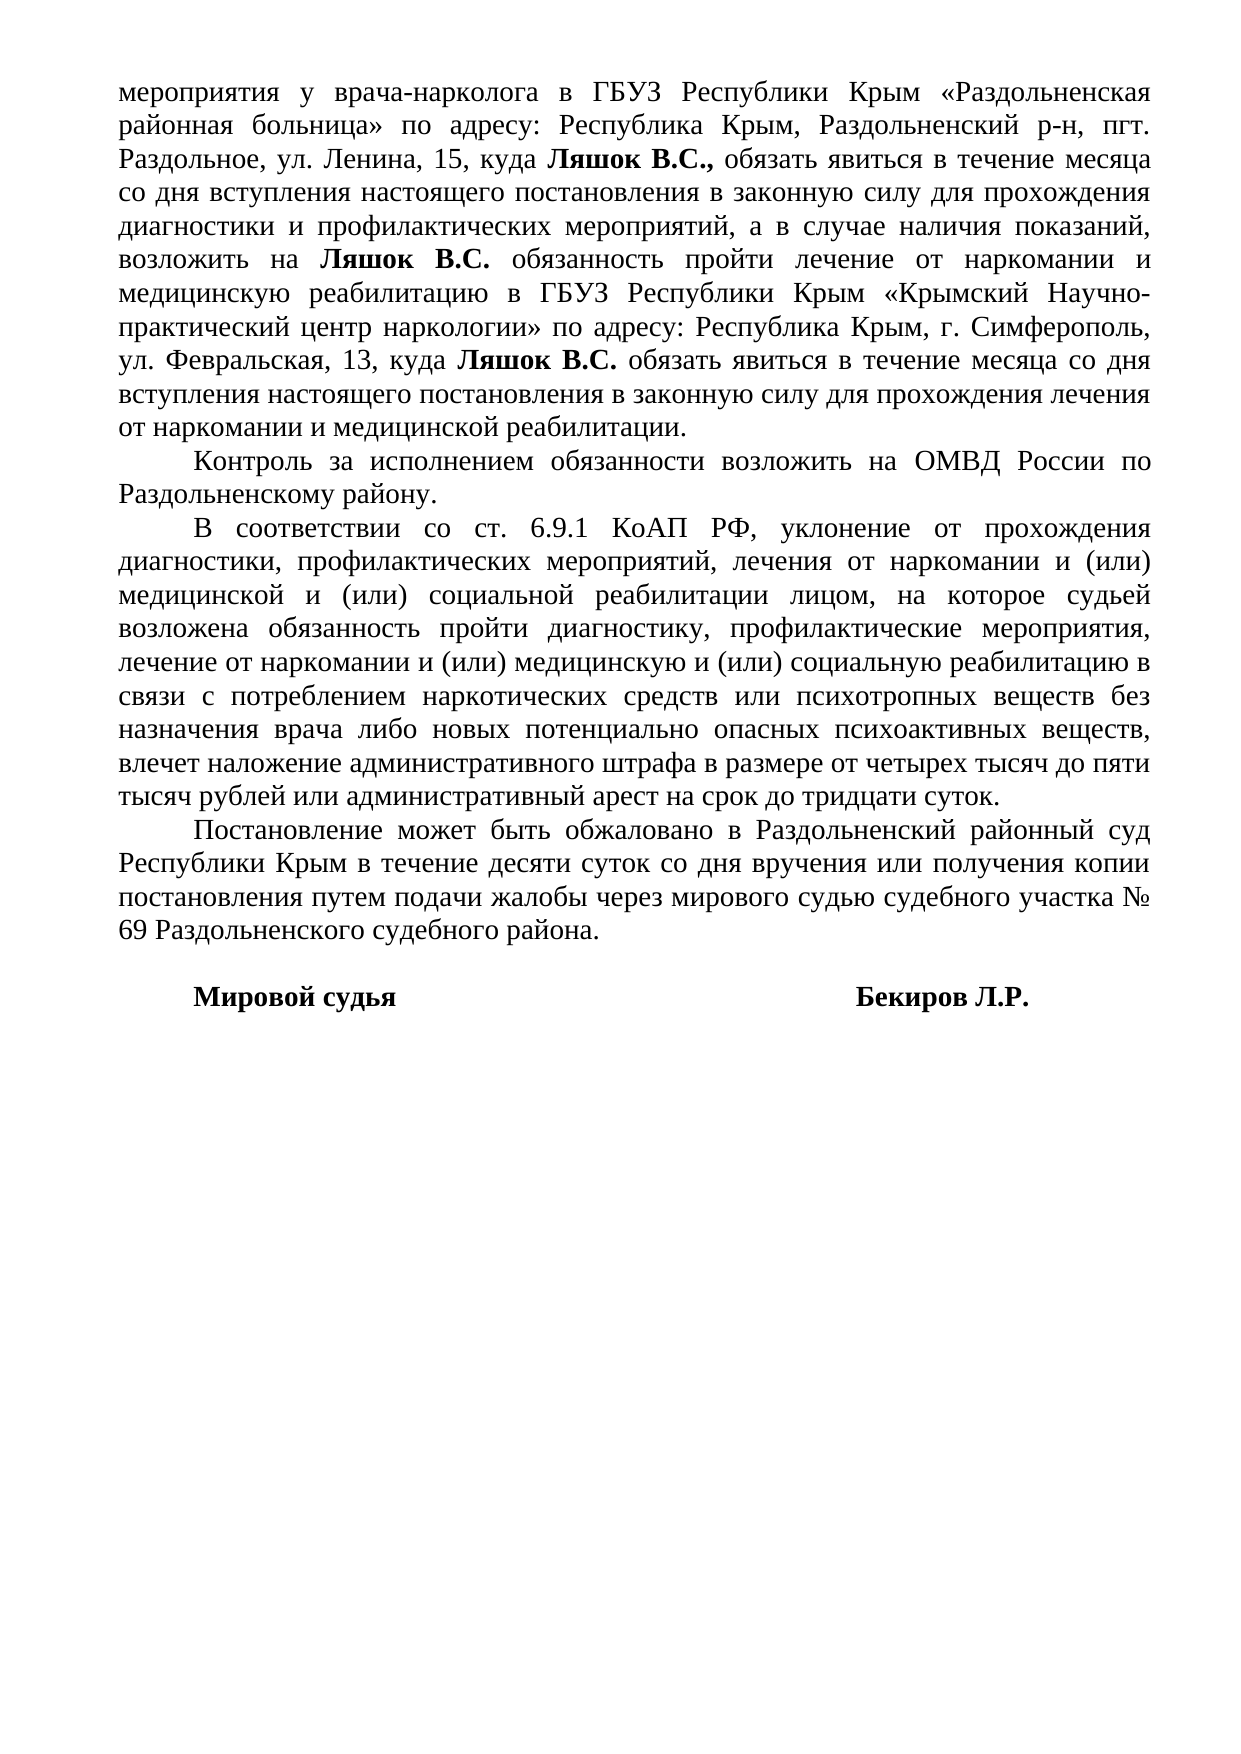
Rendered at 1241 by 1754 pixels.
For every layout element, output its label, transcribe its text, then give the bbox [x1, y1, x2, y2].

text В соответствии со ст. 6.9.1 КоАП РФ, уклонение от прохождения диагностики, профилактических мероприятий, лечения от наркомании и (или) медицинской и (или) социальной реабилитации лицом, на которое судьей возложена обязанность пройти диагностику, профилактические мероприятия, лечение от наркомании и (или) медицинскую и (или) социальную реабилитацию в связи с потреблением наркотических средств или психотропных веществ без назначения врача либо новых потенциально опасных психоактивных веществ, влечет наложение административного штрафа в размере от четырех тысяч до пяти тысяч рублей или административный арест на срок до тридцати суток. [118, 510, 1152, 812]
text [118, 74, 1152, 443]
text Мировой судья Бекиров Л.Р. [118, 979, 1152, 1013]
text Контроль за исполнением обязанности возложить на ОМВД России по Раздольненскому району. [118, 443, 1152, 510]
text Постановление может быть обжаловано в Раздольненский районный суд Республики Крым в течение десяти суток со дня вручения или получения копии постановления путем подачи жалобы через мирового судью судебного участка № 69 Раздольненского судебного района. [118, 812, 1152, 946]
